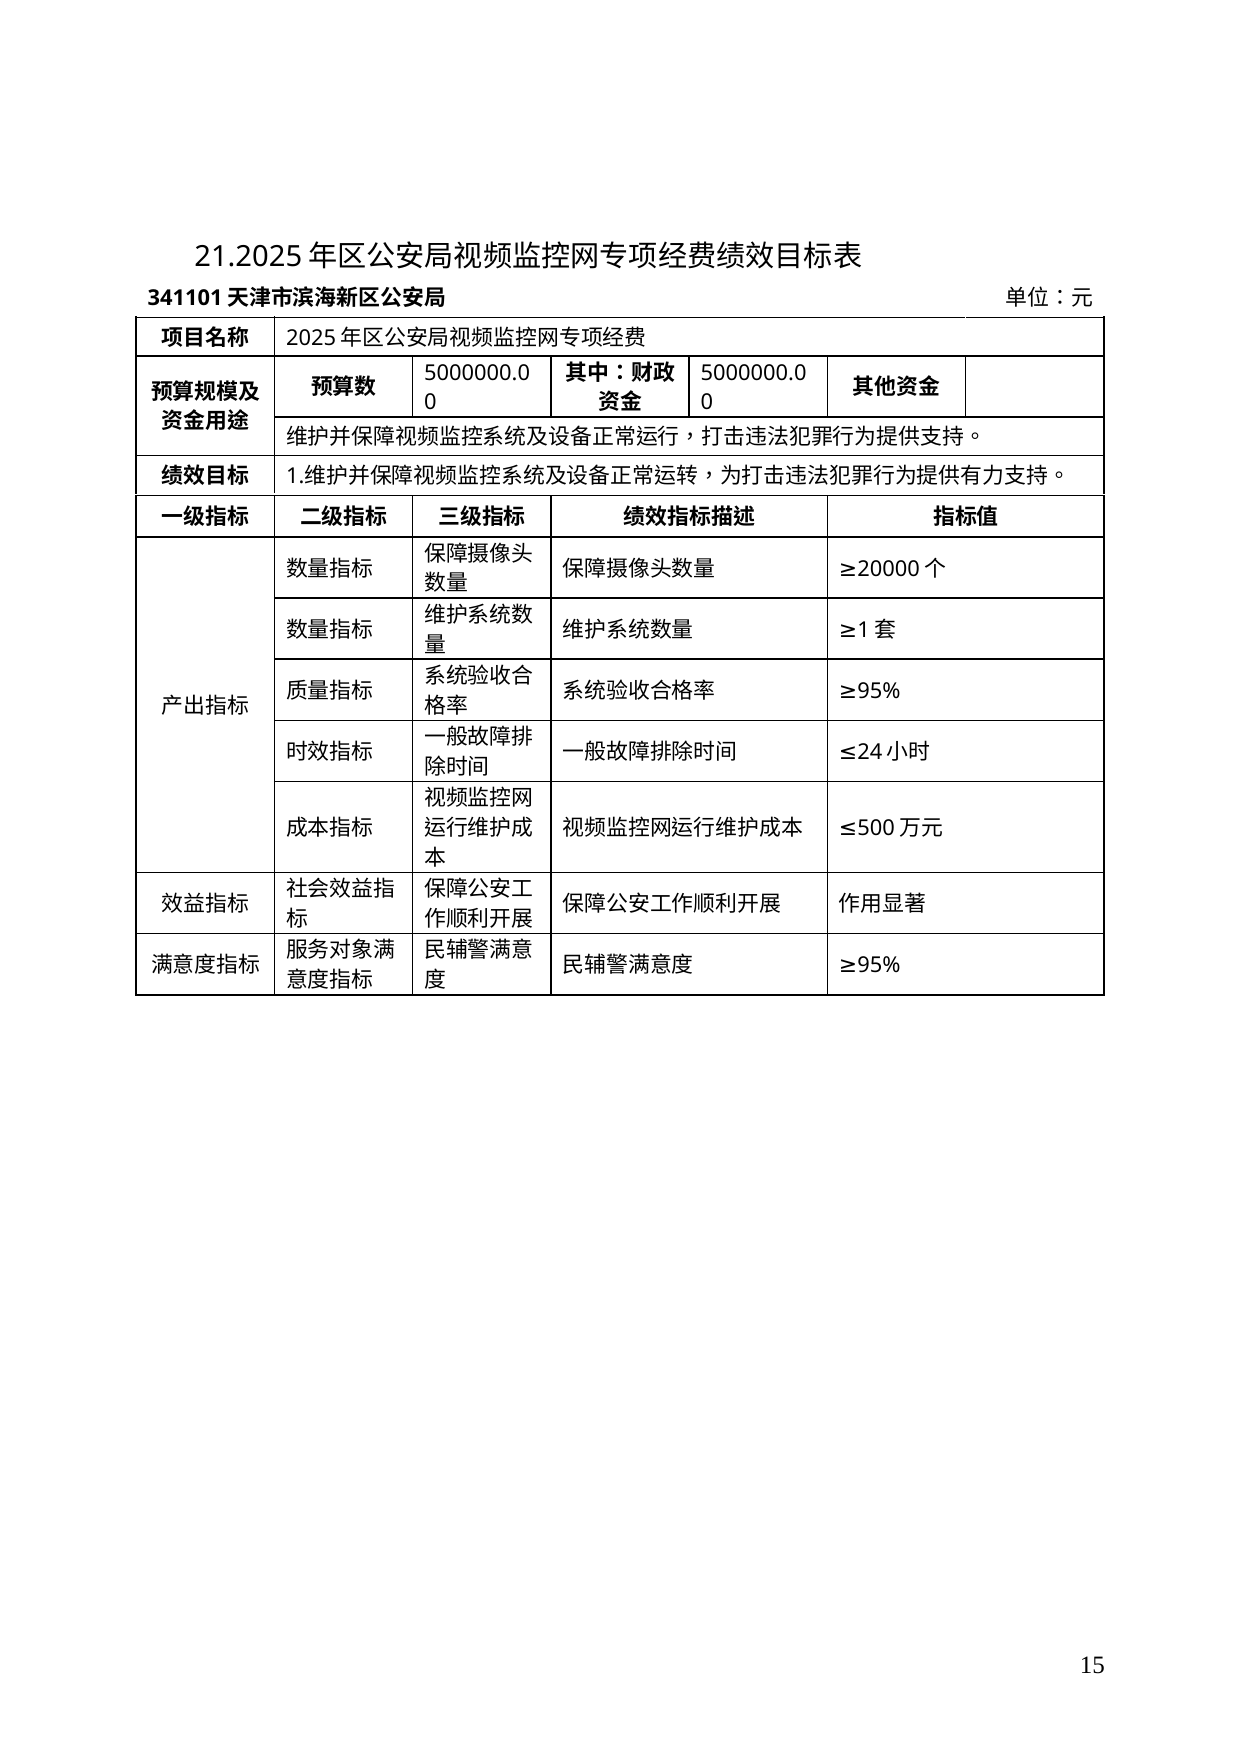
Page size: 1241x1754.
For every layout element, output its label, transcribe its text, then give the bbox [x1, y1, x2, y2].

table_cell 维护系统数量 [413, 599, 550, 658]
table_cell 维护并保障视频监控系统及设备正常运行，打击违法犯罪行为提供支持。 [275, 418, 1103, 454]
table_cell 其他资金 [828, 357, 965, 416]
table_cell 社会效益指标 [275, 873, 412, 933]
table_cell ≥95% [828, 934, 1103, 994]
table_cell 保障摄像头数量 [413, 538, 550, 597]
table_cell 数量指标 [275, 599, 412, 658]
table_cell ≤500万元 [828, 782, 1103, 872]
table_cell 系统验收合格率 [413, 660, 550, 719]
table_cell 效益指标 [137, 873, 274, 933]
table_cell 保障摄像头数量 [552, 538, 827, 597]
table_cell 预算数 [275, 357, 412, 416]
table_header 指标值 [828, 496, 1103, 536]
table_cell 绩效目标 [137, 456, 274, 493]
table_cell 作用显著 [828, 873, 1103, 933]
table_cell ≥1套 [828, 599, 1103, 658]
table_header 绩效指标描述 [552, 496, 827, 536]
table_cell 其中：财政 资金 [552, 357, 688, 416]
table_cell 一般故障排除时间 [413, 721, 550, 781]
table_cell 质量指标 [275, 660, 412, 719]
table_cell 成本指标 [275, 782, 412, 872]
table_cell 系统验收合格率 [552, 660, 827, 719]
table_cell 维护系统数量 [552, 599, 827, 658]
table_cell 保障公安工作顺利开展 [413, 873, 550, 933]
table_cell ≤24小时 [828, 721, 1103, 781]
table_cell [966, 357, 1103, 416]
table_cell 视频监控网运行维护成本 [413, 782, 550, 872]
table_cell 5000000.00 [690, 357, 827, 416]
table_header 341101天津市滨海新区公安局 [137, 277, 965, 316]
text 21.2025年区公安局视频监控网专项经费绩效目标表 [136, 235, 1104, 275]
table_cell 5000000.00 [413, 357, 550, 416]
table_header 一级指标 [137, 496, 274, 536]
table_cell 项目名称 [137, 318, 274, 355]
table_header 二级指标 [275, 496, 412, 536]
table_cell 时效指标 [275, 721, 412, 781]
table_cell 服务对象满意度指标 [275, 934, 412, 994]
table_cell 保障公安工作顺利开展 [552, 873, 827, 933]
table_cell 一般故障排除时间 [552, 721, 827, 781]
table_cell 预算规模及资金用途 [137, 357, 274, 454]
table_cell 2025年区公安局视频监控网专项经费 [275, 318, 1103, 355]
table_cell 民辅警满意度 [552, 934, 827, 994]
table_header 单位：元 [966, 277, 1103, 316]
table_cell 视频监控网运行维护成本 [552, 782, 827, 872]
table_cell 产出指标 [137, 538, 274, 872]
table_cell 民辅警满意度 [413, 934, 550, 994]
table_cell 数量指标 [275, 538, 412, 597]
table_cell ≥95% [828, 660, 1103, 719]
table_cell ≥20000个 [828, 538, 1103, 597]
table_header 三级指标 [413, 496, 550, 536]
table_cell 满意度指标 [137, 934, 274, 994]
table_cell 1.维护并保障视频监控系统及设备正常运转，为打击违法犯罪行为提供有力支持。 [275, 456, 1103, 493]
